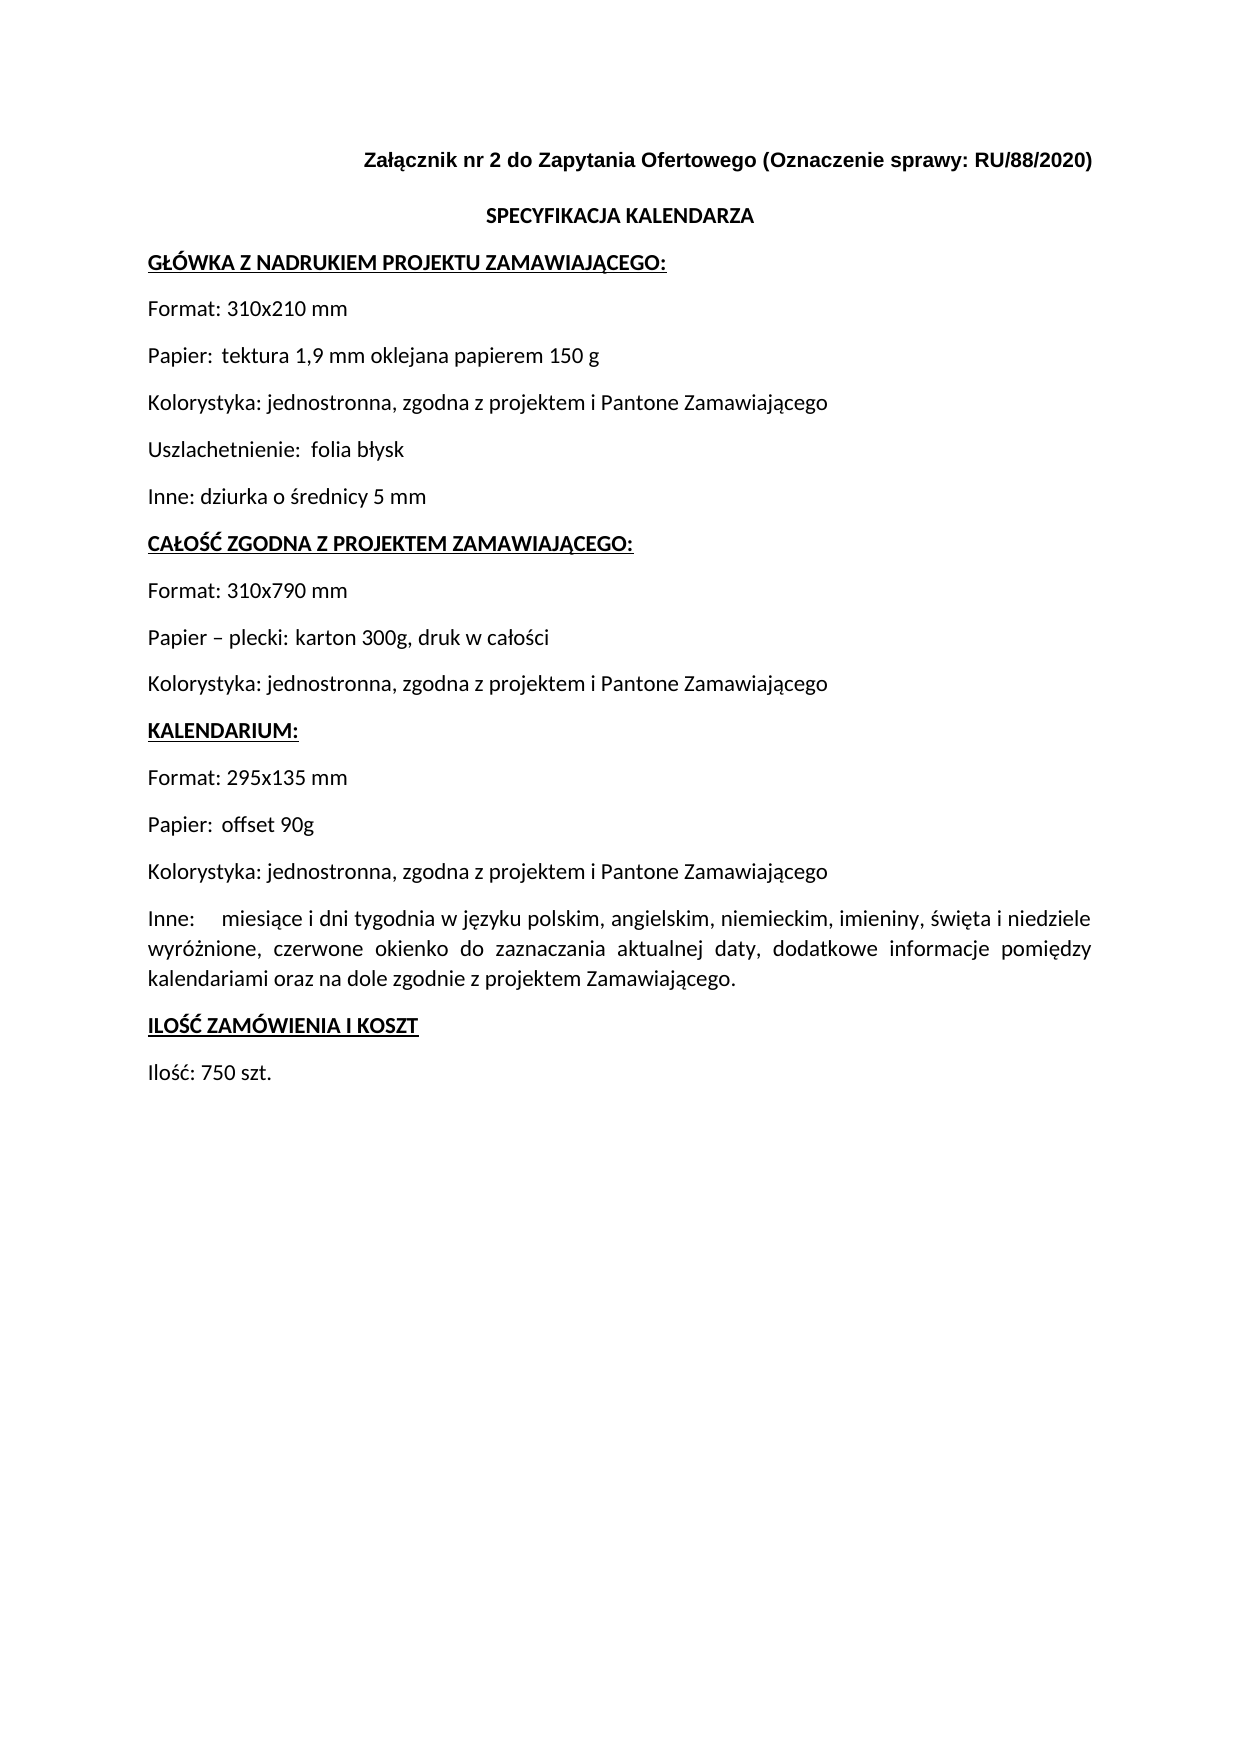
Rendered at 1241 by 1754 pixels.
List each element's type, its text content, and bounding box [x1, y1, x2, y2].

text Format: 295x135 mm [148, 763, 1093, 791]
text Inne: miesiące i dni tygodnia w języku polskim, angielskim, niemieckim, imieniny, święta i niedziele wyróżnione, czerwone okienko do zaznaczania aktualnej daty, dodatkowe informacje pomiędzy kalendariami oraz na dole zgodnie z projektem Zamawiającego. [148, 904, 1093, 992]
text ILOŚĆ ZAMÓWIENIA I KOSZT [148, 1011, 1093, 1039]
text CAŁOŚĆ ZGODNA Z PROJEKTEM ZAMAWIAJĄCEGO: [148, 529, 1093, 557]
text GŁÓWKA Z NADRUKIEM PROJEKTU ZAMAWIAJĄCEGO: [148, 248, 1093, 276]
text Kolorystyka: jednostronna, zgodna z projektem i Pantone Zamawiającego [148, 388, 1093, 416]
text Papier: tektura 1,9 mm oklejana papierem 150 g [148, 341, 1093, 369]
text SPECYFIKACJA KALENDARZA [148, 201, 1093, 229]
text Format: 310x790 mm [148, 576, 1093, 604]
text Papier: offset 90g [148, 810, 1093, 838]
text Uszlachetnienie: folia błysk [148, 435, 1093, 463]
text Kolorystyka: jednostronna, zgodna z projektem i Pantone Zamawiającego [148, 669, 1093, 697]
text Format: 310x210 mm [148, 294, 1093, 322]
text KALENDARIUM: [148, 716, 1093, 744]
text Inne: dziurka o średnicy 5 mm [148, 482, 1093, 510]
text Załącznik nr 2 do Zapytania Ofertowego (Oznaczenie sprawy: RU/88/2020) [148, 148, 1093, 172]
text Ilość: 750 szt. [148, 1058, 1093, 1086]
text Papier – plecki: karton 300g, druk w całości [148, 623, 1093, 651]
text Kolorystyka: jednostronna, zgodna z projektem i Pantone Zamawiającego [148, 857, 1093, 885]
